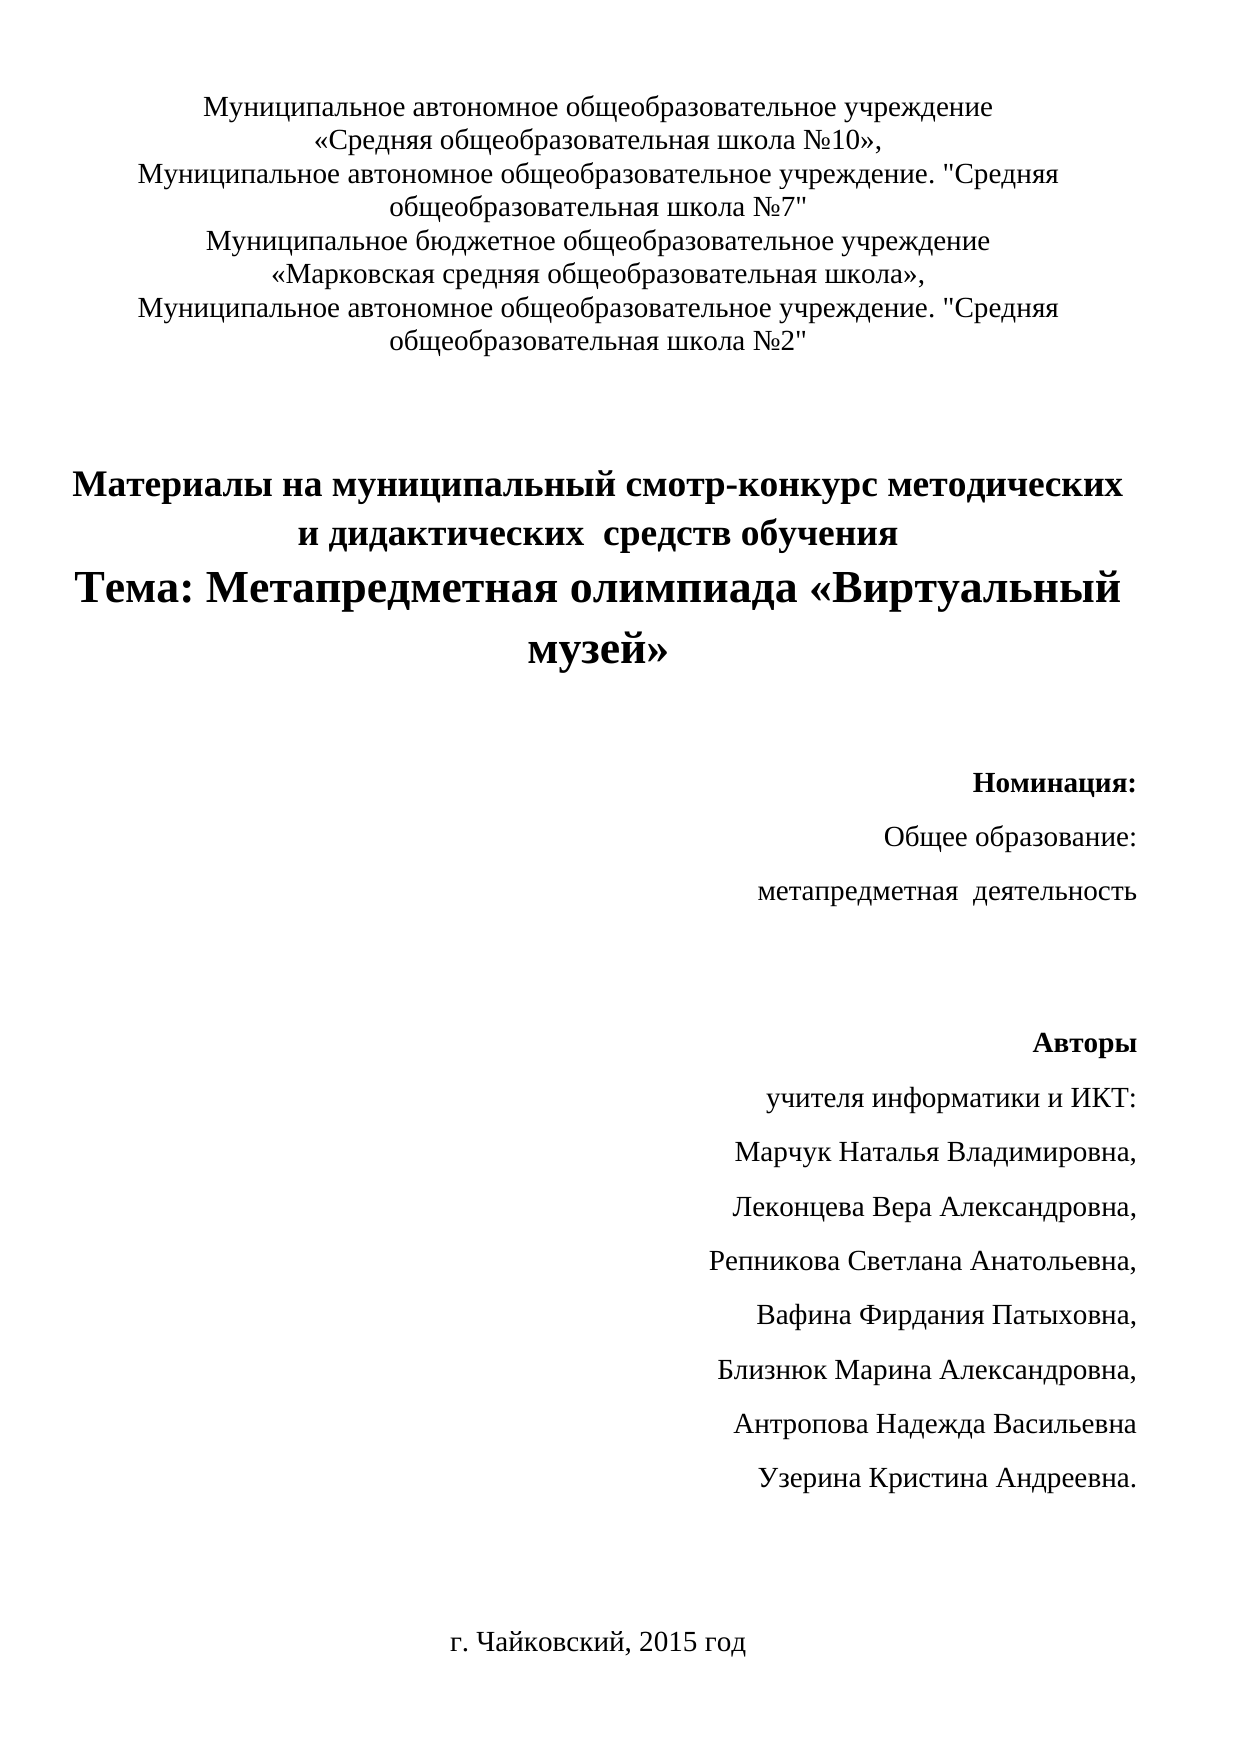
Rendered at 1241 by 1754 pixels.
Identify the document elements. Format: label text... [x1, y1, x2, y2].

text Муниципальное автономное общеобразовательное учреждение. "Средняя общеобразовательная школа №2" [59, 290, 1137, 357]
text Близнюк Марина Александровна, [59, 1352, 1137, 1385]
text Тема: Метапредметная олимпиада «Виртуальный музей» [59, 560, 1137, 673]
text «Средняя общеобразовательная школа №10», [59, 122, 1137, 156]
text Узерина Кристина Андреевна. [59, 1461, 1137, 1494]
text Авторы [59, 1026, 1137, 1059]
text г. Чайковский, 2015 год [59, 1624, 1137, 1657]
text метапредметная деятельность [59, 873, 1137, 907]
text Марчук Наталья Владимировна, [59, 1134, 1137, 1168]
text Муниципальное автономное общеобразовательное учреждение. "Средняя общеобразовательная школа №7" [59, 156, 389, 223]
text «Марковская средняя общеобразовательная школа», [59, 256, 1137, 290]
text Муниципальное автономное общеобразовательное учреждение. "Средняя общеобразовательная школа №7" [807, 156, 1137, 223]
text Репникова Светлана Анатольевна, [59, 1243, 1137, 1277]
text Муниципальное автономное общеобразовательное учреждение [59, 89, 1137, 122]
text учителя информатики и ИКТ: [576, 1080, 1137, 1113]
text Муниципальное бюджетное общеобразовательное учреждение [59, 223, 1137, 256]
text Вафина Фирдания Патыховна, [59, 1297, 1137, 1331]
text Общее образование: [59, 819, 1137, 853]
text Леконцева Вера Александровна, [59, 1189, 1137, 1222]
title Материалы на муниципальный смотр-конкурс методических и дидактических средств обучения [59, 461, 1137, 554]
text Номинация: [59, 765, 1137, 798]
text Антропова Надежда Васильевна [59, 1406, 1137, 1440]
